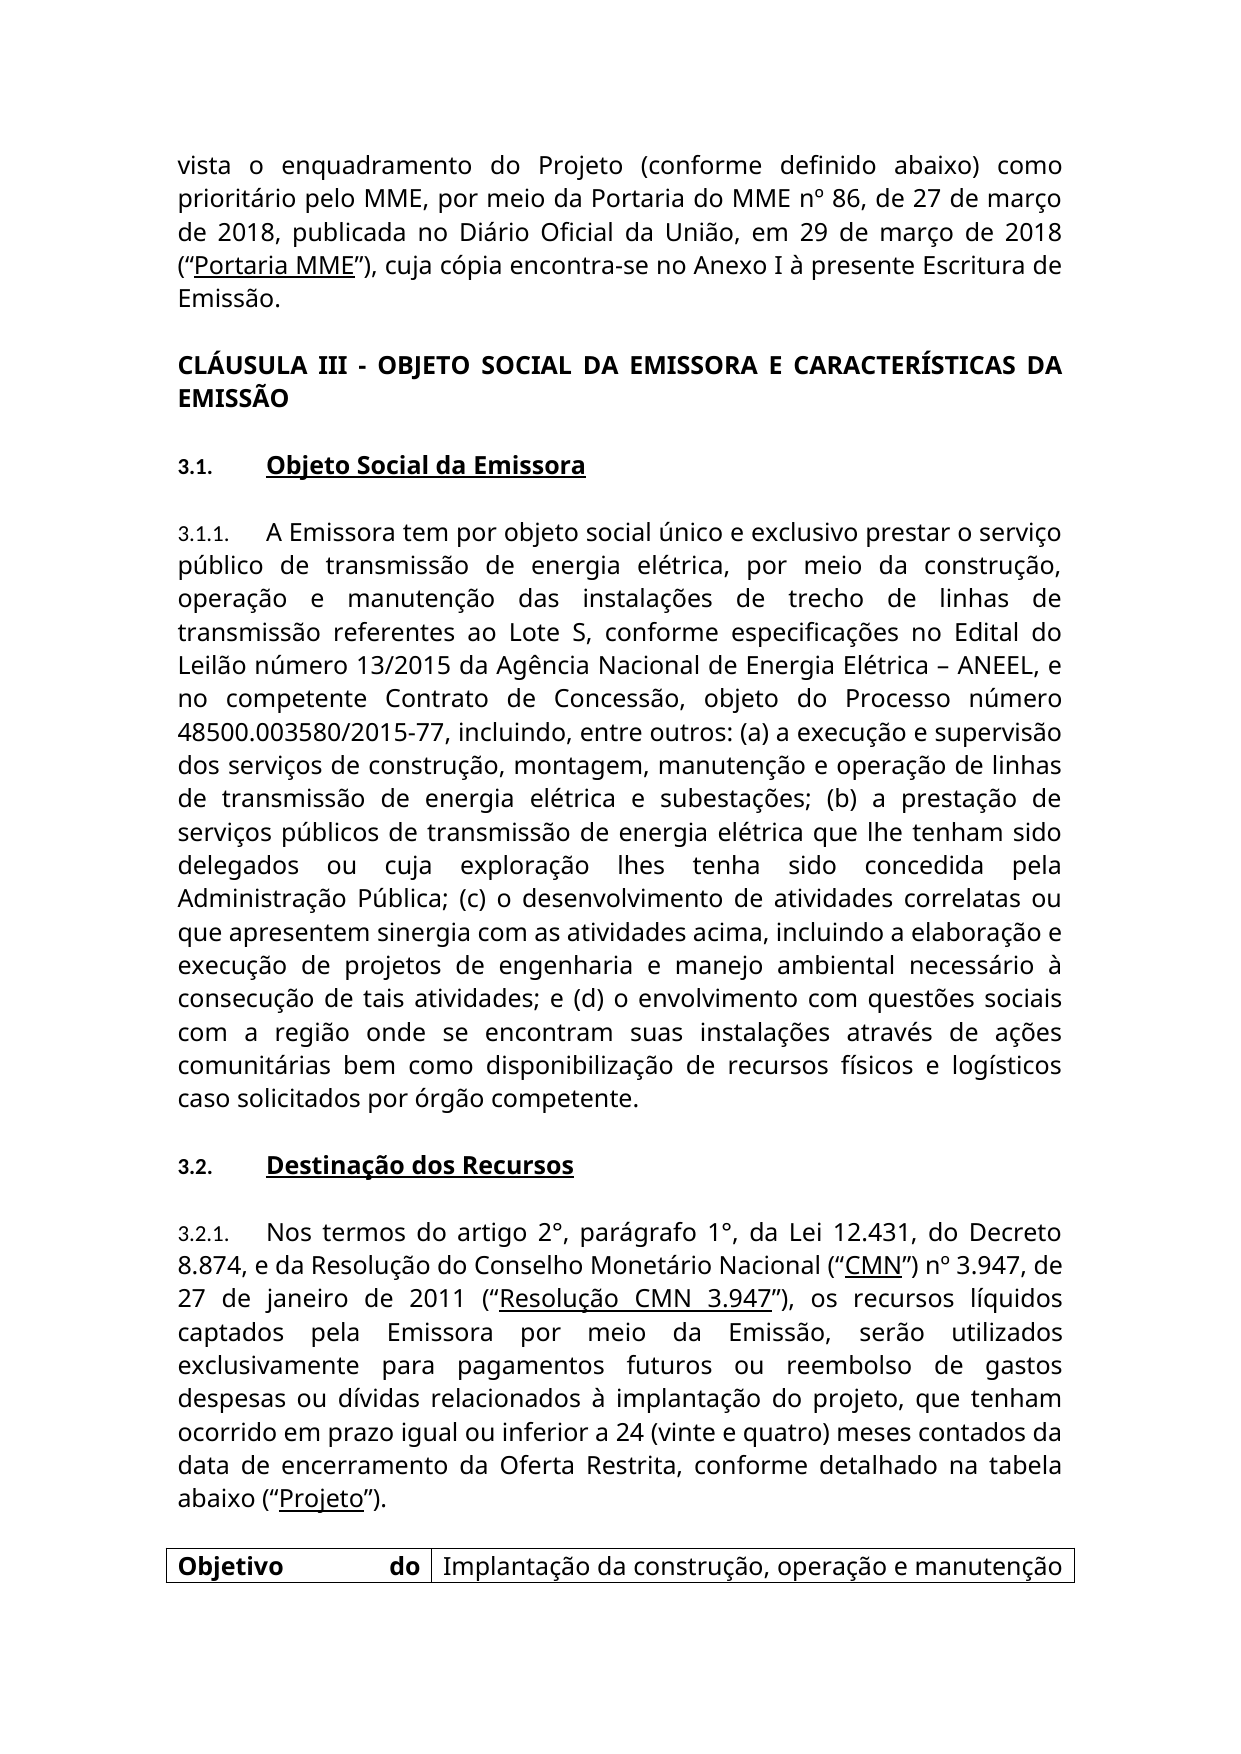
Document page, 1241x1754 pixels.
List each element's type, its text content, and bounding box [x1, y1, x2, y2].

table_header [432, 1549, 1074, 1582]
subtitle Destinação dos Recursos [177, 1148, 1063, 1181]
subtitle Objeto Social da Emissora [177, 448, 1063, 481]
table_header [167, 1549, 431, 1582]
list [177, 148, 1063, 314]
subtitle A Emissora tem por objeto social único e exclusivo prestar o serviço público de transmissão de energia elétrica, por meio da construção, operação e manutenção das instalações de trecho de linhas de transmissão referentes ao Lote S, conforme especificações no Edital do Leilão número 13/2015 da Agência Nacional de Energia Elétrica – ANEEL, e no competente Contrato de Concessão, objeto do Processo número 48500.003580/2015-77, incluindo, entre outros: (a) a execução e supervisão dos serviços de construção, montagem, manutenção e operação de linhas de transmissão de energia elétrica e subestações; (b) a prestação de serviços públicos de transmissão de energia elétrica que lhe tenham sido delegados ou cuja exploração lhes tenha sido concedida pela Administração Pública; (c) o desenvolvimento de atividades correlatas ou que apresentem sinergia com as atividades acima, incluindo a elaboração e execução de projetos de engenharia e manejo ambiental necessário à consecução de tais atividades; e (d) o envolvimento com questões sociais com a região onde se encontram suas instalações através de ações comunitárias bem como disponibilização de recursos físicos e logísticos caso solicitados por órgão competente. [177, 514, 1063, 1114]
list Nos termos do artigo 2°, parágrafo 1°, da Lei 12.431, do Decreto 8.874, e da Resolução do Conselho Monetário Nacional (“CMN”) nº 3.947, de 27 de janeiro de 2011 (“Resolução CMN 3.947”), os recursos líquidos captados pela Emissora por meio da Emissão, serão utilizados exclusivamente para pagamentos futuros ou reembolso de gastos despesas ou dívidas relacionados à implantação do projeto, que tenham ocorrido em prazo igual ou inferior a 24 (vinte e quatro) meses contados da data de encerramento da Oferta Restrita, conforme detalhado na tabela abaixo (“Projeto”). [177, 1214, 1063, 1514]
text CLÁUSULA III - OBJETO SOCIAL DA EMISSORA E CARACTERÍSTICAS DA EMISSÃO [177, 348, 1063, 414]
